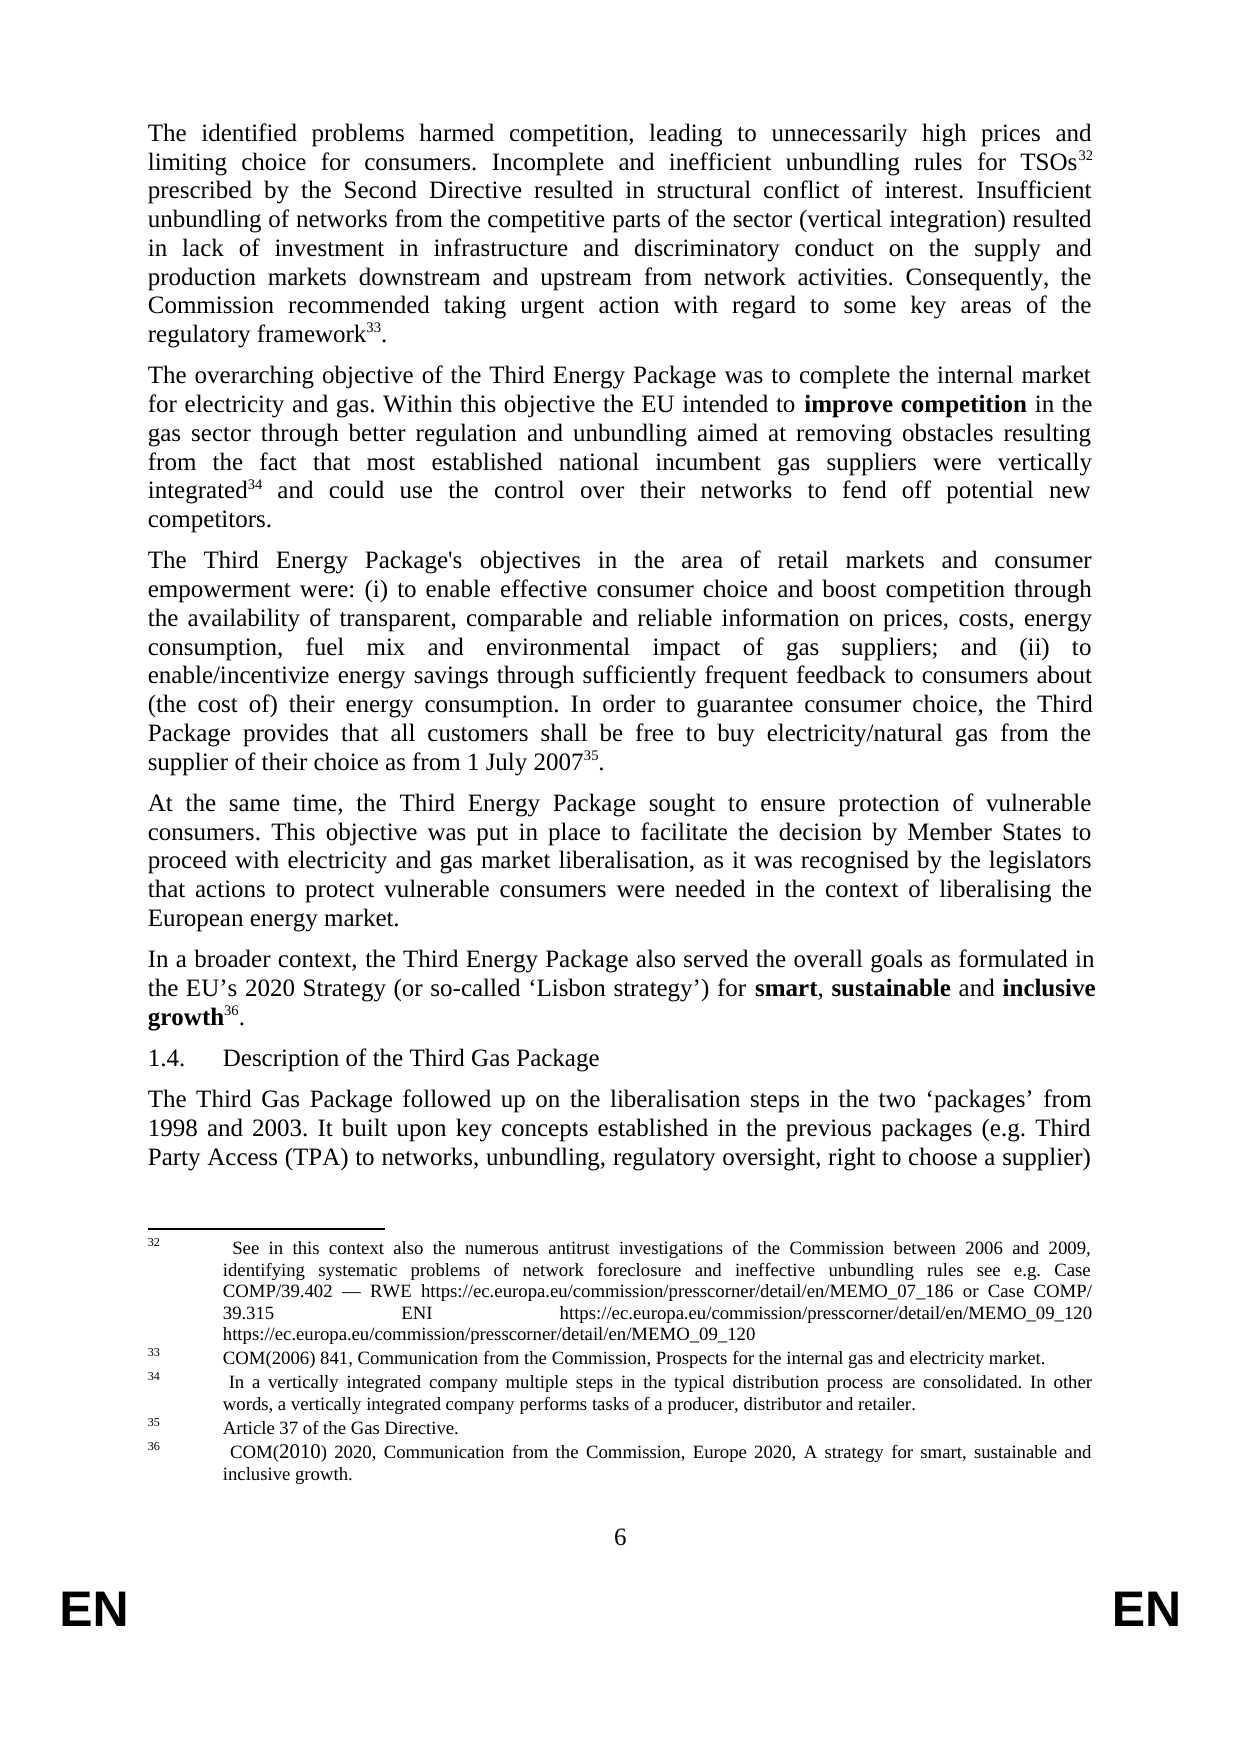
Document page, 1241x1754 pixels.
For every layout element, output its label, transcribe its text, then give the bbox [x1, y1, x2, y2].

text The overarching objective of the Third Energy Package was to complete the internal market for electricity and gas. Within this objective the EU intended to improve competition in the gas sector through better regulation and unbundling aimed at removing obstacles resulting from the fact that most established national incumbent gas suppliers were vertically integrated and could use the control over their networks to fend off potential new competitors. [148, 361, 1093, 533]
subtitle Description of the Third Gas Package [148, 1043, 1093, 1072]
text The Third Gas Package followed up on the liberalisation steps in the two ‘packages’ from 1998 and 2003. It built upon key concepts established in the previous packages (e.g. Third Party Access (TPA) to networks, unbundling, regulatory oversight, right to choose a supplier) and developed these further in order to create a regulatory framework that would allow for integrated and competitive EU gas wholesale and retail markets, to the benefit of consumers. [148, 1084, 1093, 1171]
text At the same time, the Third Energy Package sought to ensure protection of vulnerable consumers. This objective was put in place to facilitate the decision by Member States to proceed with electricity and gas market liberalisation, as it was recognised by the legislators that actions to protect vulnerable consumers were needed in the context of liberalising the European energy market. [148, 788, 1093, 932]
text The identified problems harmed competition, leading to unnecessarily high prices and limiting choice for consumers. Incomplete and inefficient unbundling rules for TSOs prescribed by the Second Directive resulted in structural conflict of interest. Insufficient unbundling of networks from the competitive parts of the sector (vertical integration) resulted in lack of investment in infrastructure and discriminatory conduct on the supply and production markets downstream and upstream from network activities. Consequently, the Commission recommended taking urgent action with regard to some key areas of the regulatory framework. [148, 118, 1093, 348]
text In a broader context, the Third Energy Package also served the overall goals as formulated in the EU’s 2020 Strategy (or so-called ‘Lisbon strategy’) for smart, sustainable and inclusive growth. [148, 944, 1096, 1031]
text The Third Energy Package's objectives in the area of retail markets and consumer empowerment were: (i) to enable effective consumer choice and boost competition through the availability of transparent, comparable and reliable information on prices, costs, energy consumption, fuel mix and environmental impact of gas suppliers; and (ii) to enable/incentivize energy savings through sufficiently frequent feedback to consumers about (the cost of) their energy consumption. In order to guarantee consumer choice, the Third Package provides that all customers shall be free to buy electricity/natural gas from the supplier of their choice as from 1 July 2007. [148, 546, 1093, 776]
